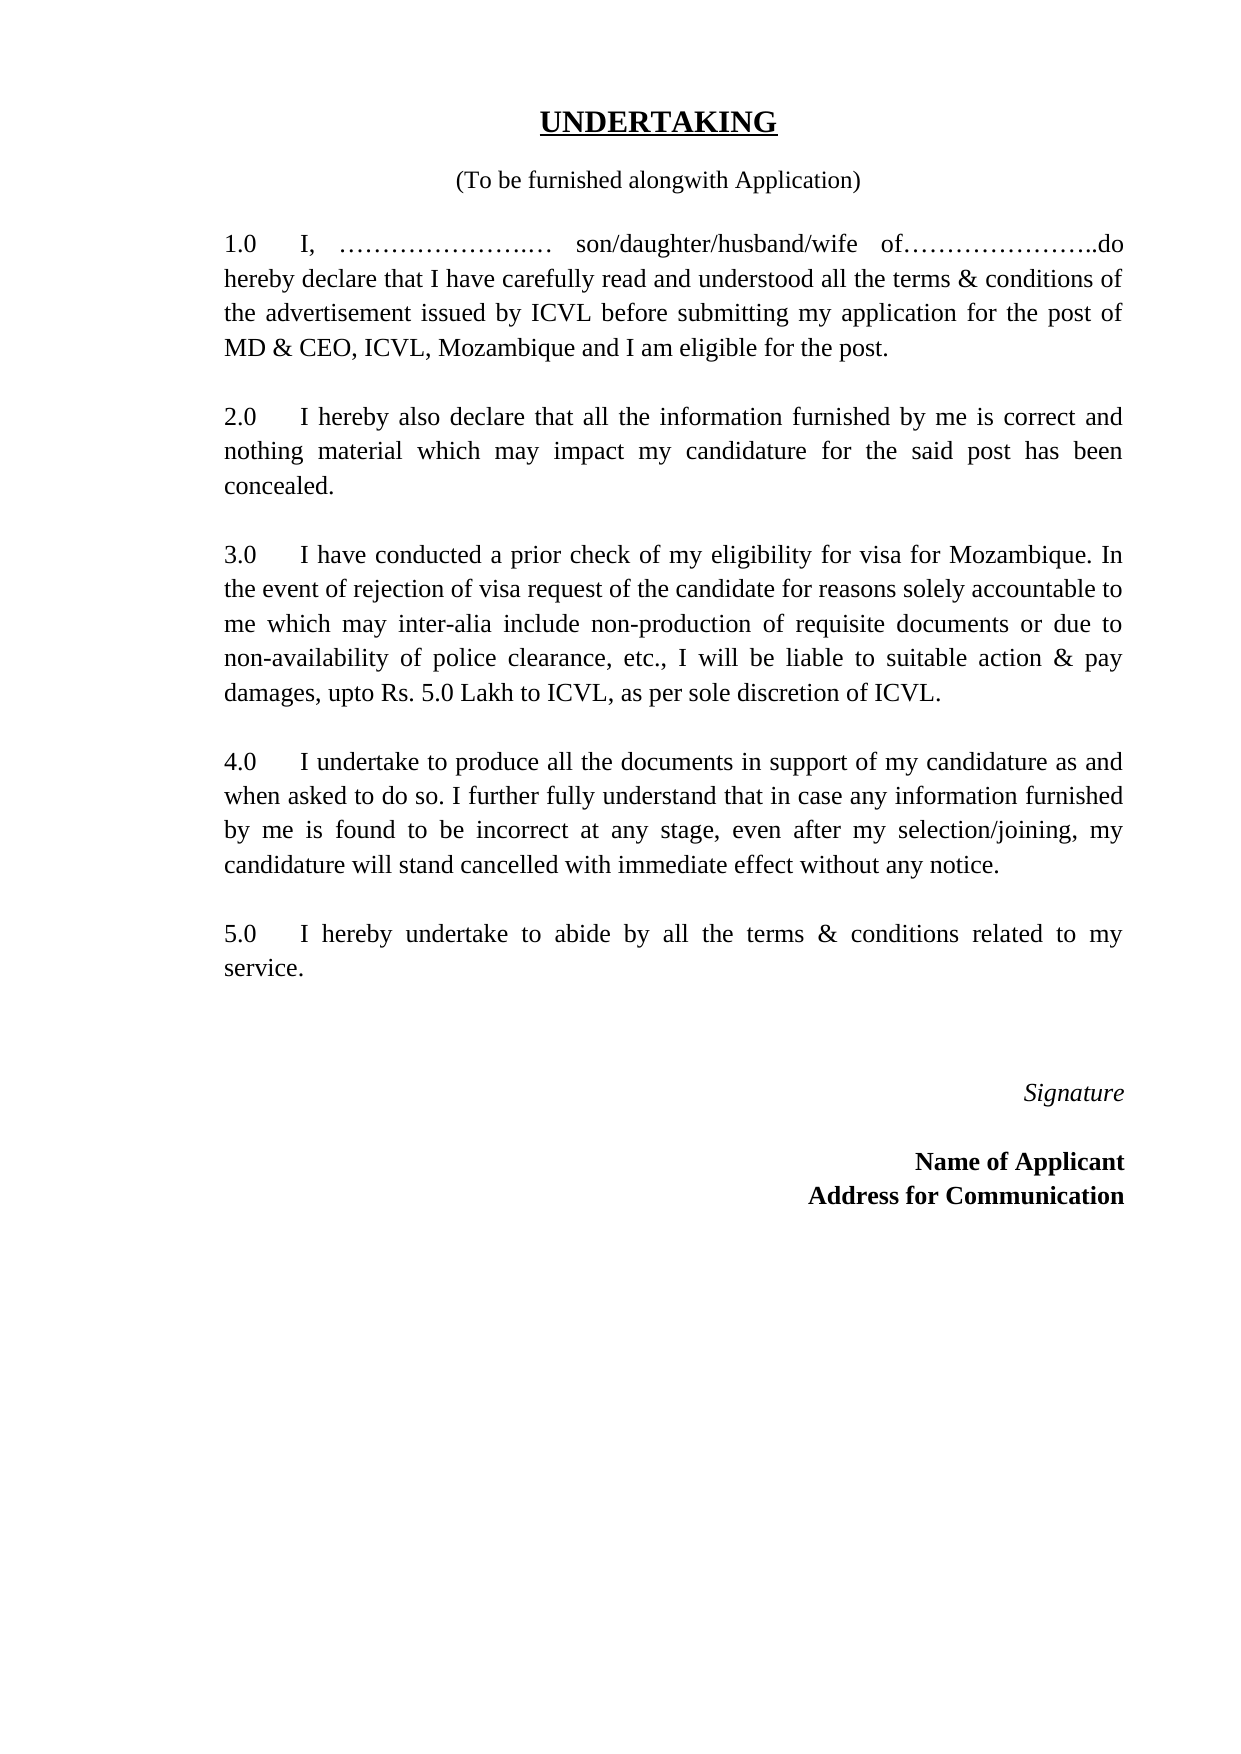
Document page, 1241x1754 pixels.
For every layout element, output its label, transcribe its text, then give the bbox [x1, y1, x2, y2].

list I have conducted a prior check of my eligibility for visa for Mozambique. In the event of rejection of visa request of the candidate for reasons solely accountable to me which may inter-alia include non-production of requisite documents or due to non-availability of police clearance, etc., I will be liable to suitable action & pay damages, upto Rs. 5.0 Lakh to ICVL, as per sole discretion of ICVL. [224, 539, 1124, 707]
list I undertake to produce all the documents in support of my candidature as and when asked to do so. I further fully understand that in case any information furnished by me is found to be incorrect at any stage, even after my selection/joining, my candidature will stand cancelled with immediate effect without any notice. [224, 746, 1124, 879]
text UNDERTAKING [150, 103, 1167, 139]
list I, ………………….… son/daughter/husband/wife of…………………..do hereby declare that I have carefully read and understood all the terms & conditions of the advertisement issued by ICVL before submitting my application for the post of MD & CEO, ICVL, Mozambique and I am eligible for the post. [224, 228, 1124, 362]
text Signature [150, 1077, 1124, 1107]
list I hereby also declare that all the information furnished by me is correct and nothing material which may impact my candidature for the said post has been concealed. [224, 401, 1124, 500]
text (To be furnished alongwith Application) [150, 165, 1167, 194]
text Address for Communication [150, 1180, 1124, 1210]
list I hereby undertake to abide by all the terms & conditions related to my service. [224, 918, 1124, 982]
text Name of Applicant [150, 1146, 1124, 1176]
